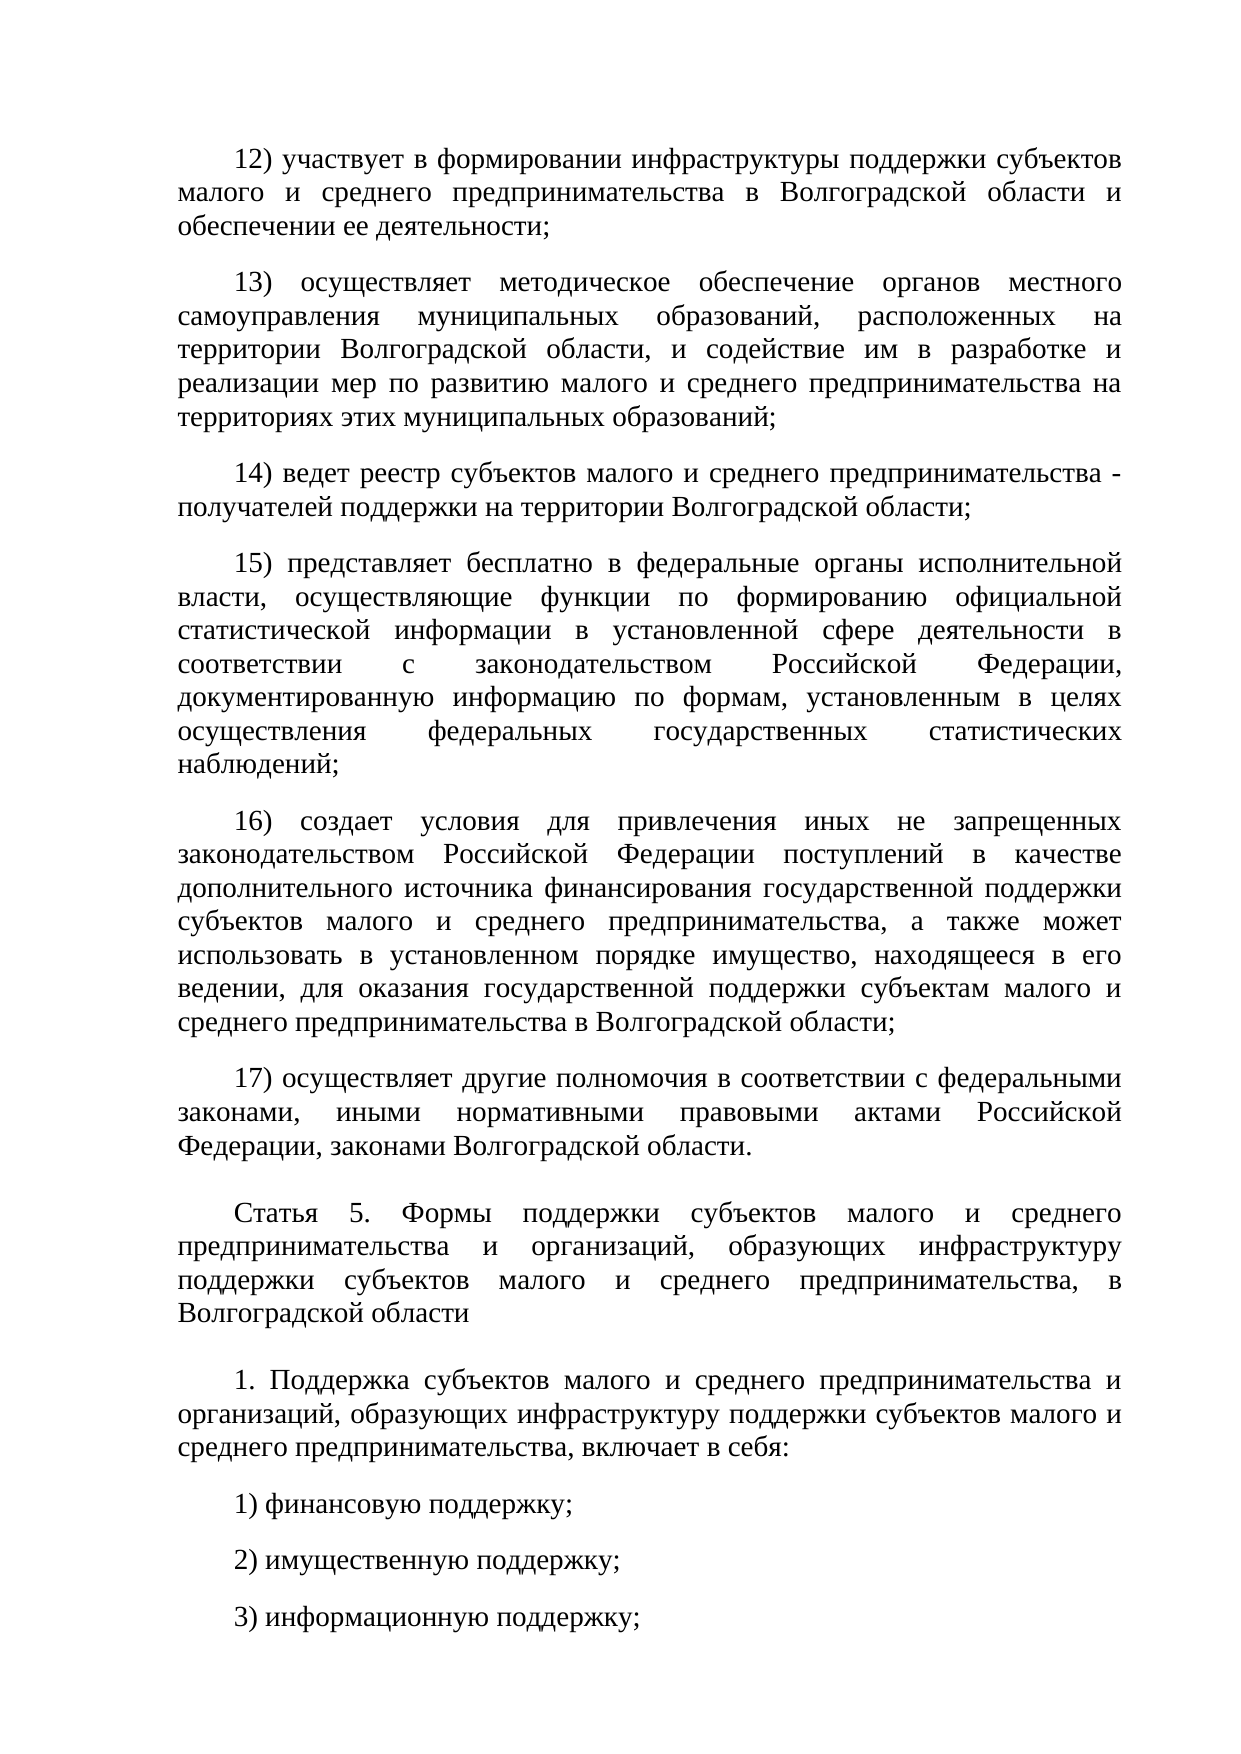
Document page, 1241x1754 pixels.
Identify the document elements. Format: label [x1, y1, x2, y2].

table_header [177, 118, 1122, 1632]
